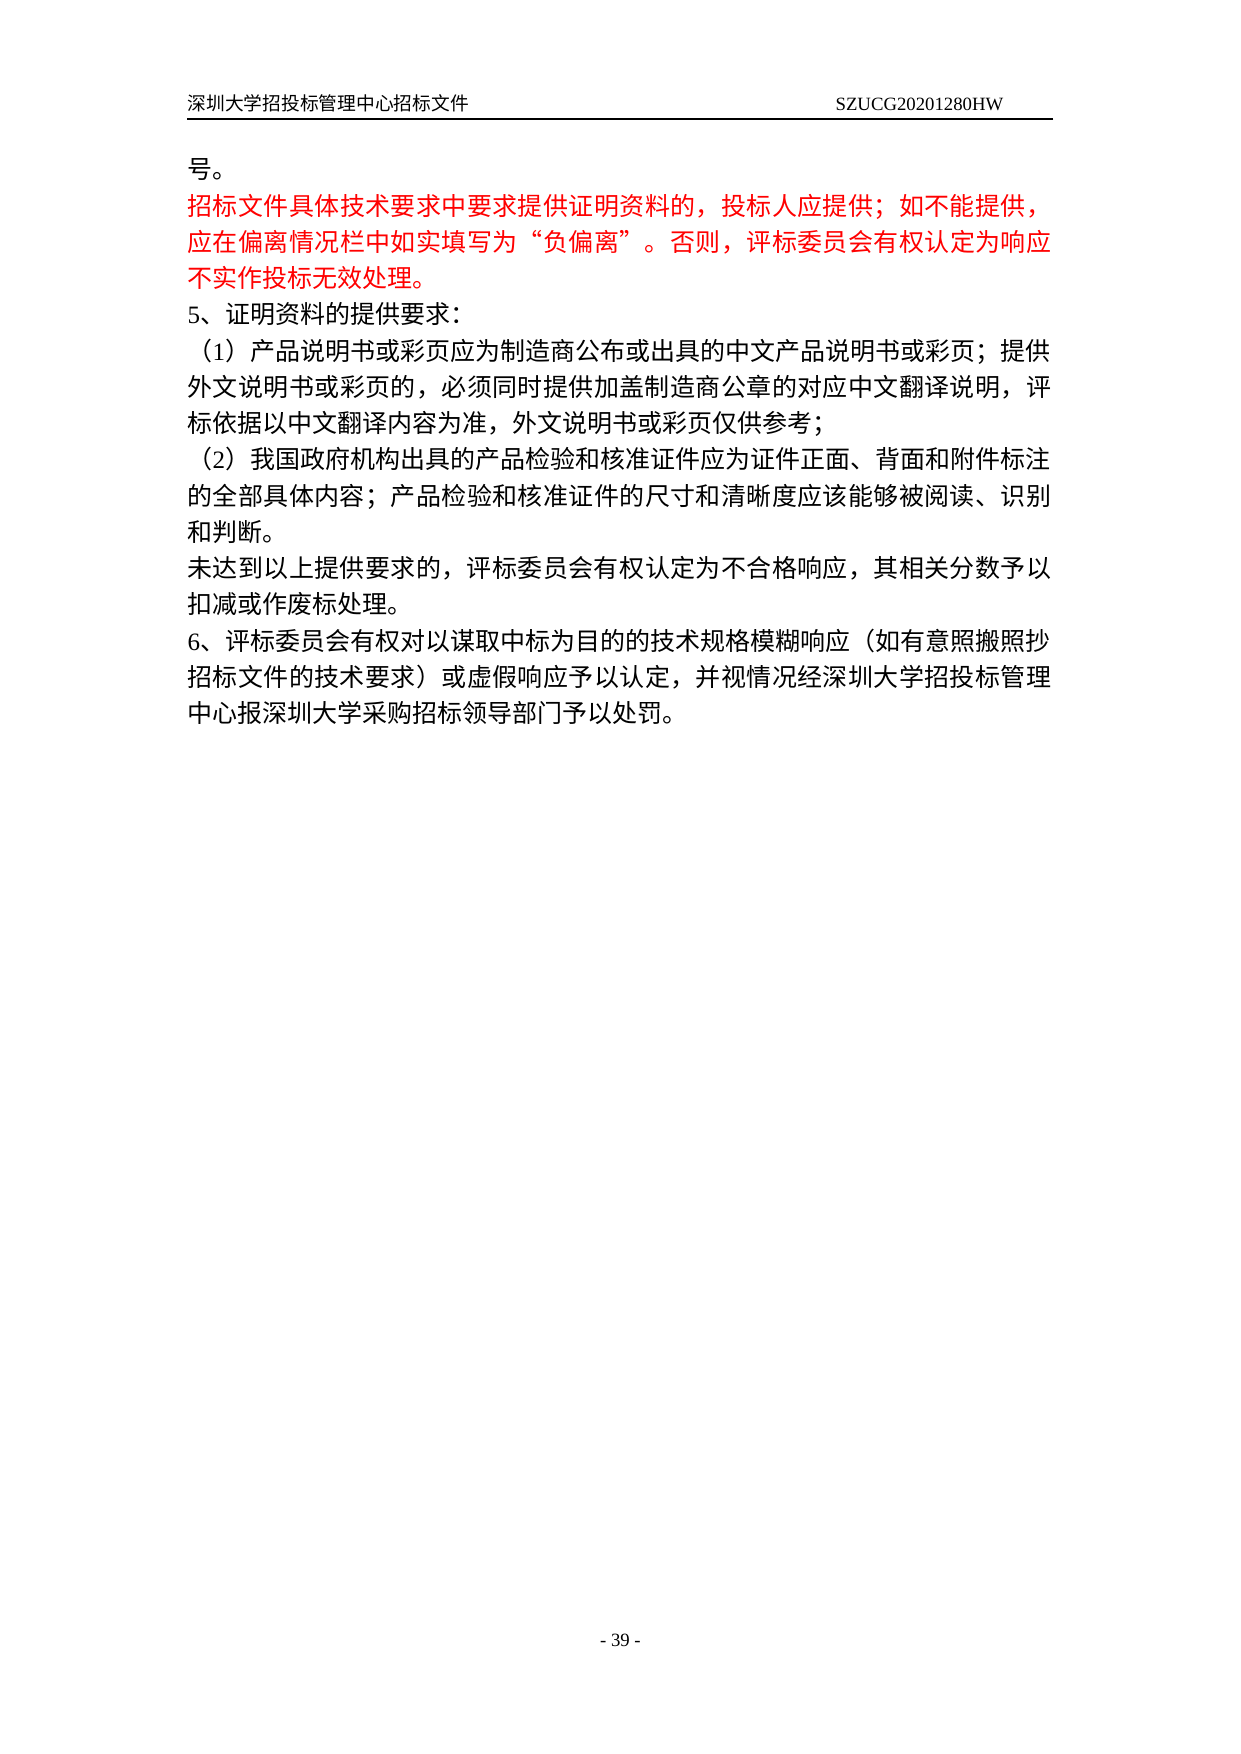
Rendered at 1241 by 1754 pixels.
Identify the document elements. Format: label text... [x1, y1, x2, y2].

text （2）我国政府机构出具的产品检验和核准证件应为证件正面、背面和附件标注的全部具体内容；产品检验和核准证件的尺寸和清晰度应该能够被阅读、识别和判断。 [187, 440, 1053, 549]
text 6、评标委员会有权对以谋取中标为目的的技术规格模糊响应（如有意照搬照抄招标文件的技术要求）或虚假响应予以认定，并视情况经深圳大学招投标管理中心报深圳大学采购招标领导部门予以处罚。 [187, 621, 1053, 730]
text （1）产品说明书或彩页应为制造商公布或出具的中文产品说明书或彩页；提供外文说明书或彩页的，必须同时提供加盖制造商公章的对应中文翻译说明，评标依据以中文翻译内容为准，外文说明书或彩页仅供参考； [187, 331, 1053, 440]
text 招标文件具体技术要求中要求提供证明资料的，投标人应提供；如不能提供，应在偏离情况栏中如实填写为“负偏离”。否则，评标委员会有权认定为响应不实作投标无效处理。 [187, 186, 1053, 295]
text 未达到以上提供要求的，评标委员会有权认定为不合格响应，其相关分数予以扣减或作废标处理。 [187, 549, 1053, 621]
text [187, 150, 1053, 186]
text 5、证明资料的提供要求： [187, 295, 1053, 331]
